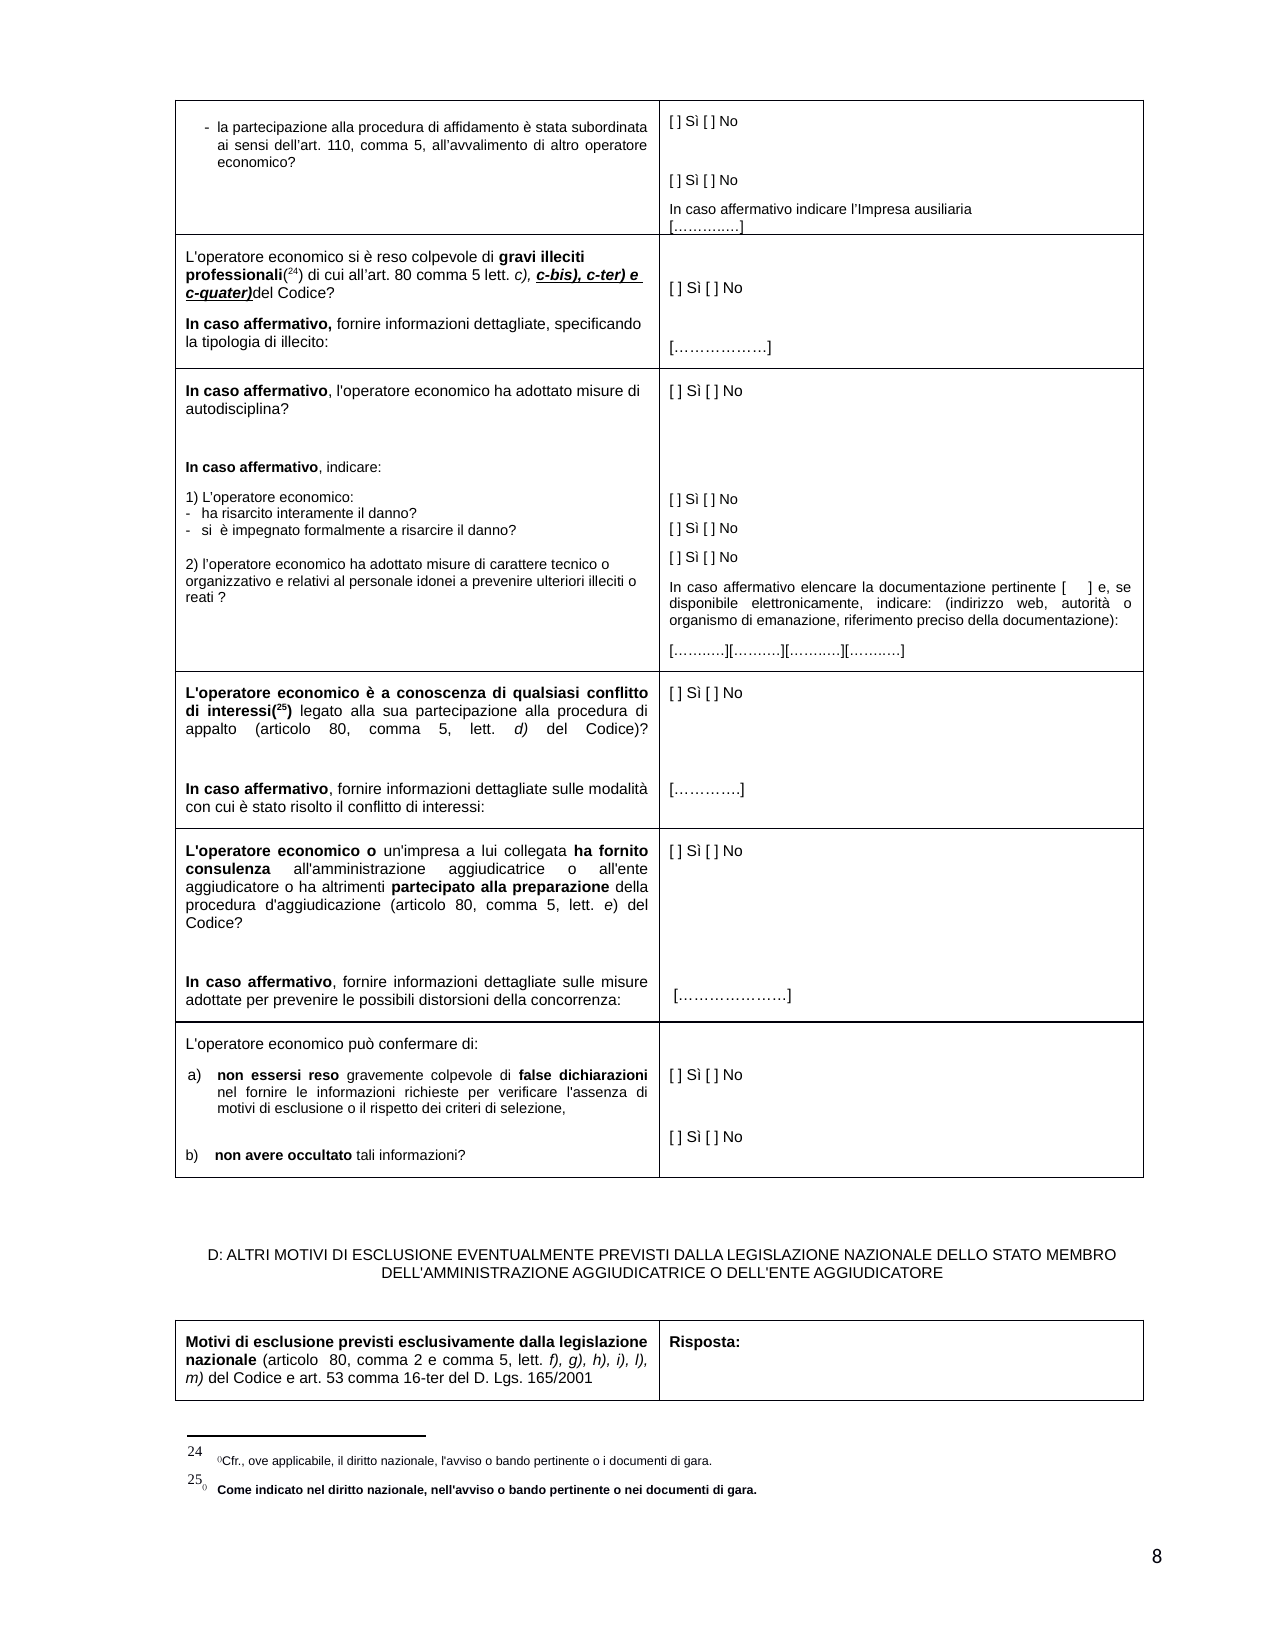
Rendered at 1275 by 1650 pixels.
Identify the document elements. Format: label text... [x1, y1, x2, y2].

table_cell L'operatore economico è a conoscenza di qualsiasi conflitto di interessi() legato alla sua partecipazione alla procedura di appalto (articolo 80, comma 5, lett. d) del Codice)? In caso affermativo, fornire informazioni dettagliate sulle modalità con cui è stato risolto il conflitto di interessi: [176, 672, 659, 828]
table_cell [660, 101, 1143, 234]
table_cell [ ] Sì [ ] No [………………] [660, 235, 1143, 368]
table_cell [176, 101, 659, 234]
table_cell L'operatore economico può confermare di: non essersi reso gravemente colpevole di false dichiarazioni nel fornire le informazioni richieste per verificare l'assenza di motivi di esclusione o il rispetto dei criteri di selezione, b) non avere occultato tali informazioni? [176, 1023, 659, 1177]
table_header Risposta: [660, 1321, 1143, 1399]
title D: Altri motivi di esclusione eventualmente previsti dalla legislazione nazionale dello Stato membro dell'amministrazione aggiudicatrice o dell'ente aggiudicatore [187, 1246, 1137, 1282]
table_cell [ ] Sì [ ] No [ ] Sì [ ] No [ ] Sì [ ] No [ ] Sì [ ] No In caso affermativo elencare la documentazione pertinente [ ] e, se disponibile elettronicamente, indicare: (indirizzo web, autorità o organismo di emanazione, riferimento preciso della documentazione): [……..…][…….…][……..…][……..…] [660, 369, 1143, 671]
table_header Motivi di esclusione previsti esclusivamente dalla legislazione nazionale (articolo 80, comma 2 e comma 5, lett. f), g), h), i), l), m) del Codice e art. 53 comma 16-ter del D. Lgs. 165/2001 [176, 1321, 659, 1399]
table_cell L'operatore economico o un'impresa a lui collegata ha fornito consulenza all'amministrazione aggiudicatrice o all'ente aggiudicatore o ha altrimenti partecipato alla preparazione della procedura d'aggiudicazione (articolo 80, comma 5, lett. e) del Codice? In caso affermativo, fornire informazioni dettagliate sulle misure adottate per prevenire le possibili distorsioni della concorrenza: [176, 829, 659, 1021]
table_cell [ ] Sì [ ] No […………………] [660, 829, 1143, 1021]
table_cell [ ] Sì [ ] No [ ] Sì [ ] No [660, 1023, 1143, 1177]
table_cell In caso affermativo, l'operatore economico ha adottato misure di autodisciplina? In caso affermativo, indicare: 1) L’operatore economico: - ha risarcito interamente il danno? - si è impegnato formalmente a risarcire il danno? 2) l’operatore economico ha adottato misure di carattere tecnico o organizzativo e relativi al personale idonei a prevenire ulteriori illeciti o reati ? [176, 369, 659, 671]
table_cell L'operatore economico si è reso colpevole di gravi illeciti professionali() di cui all’art. 80 comma 5 lett. c), c-bis), c-ter) e c-quater)del Codice? In caso affermativo, fornire informazioni dettagliate, specificando la tipologia di illecito: [176, 235, 659, 368]
table_cell [ ] Sì [ ] No [………….] [660, 672, 1143, 828]
